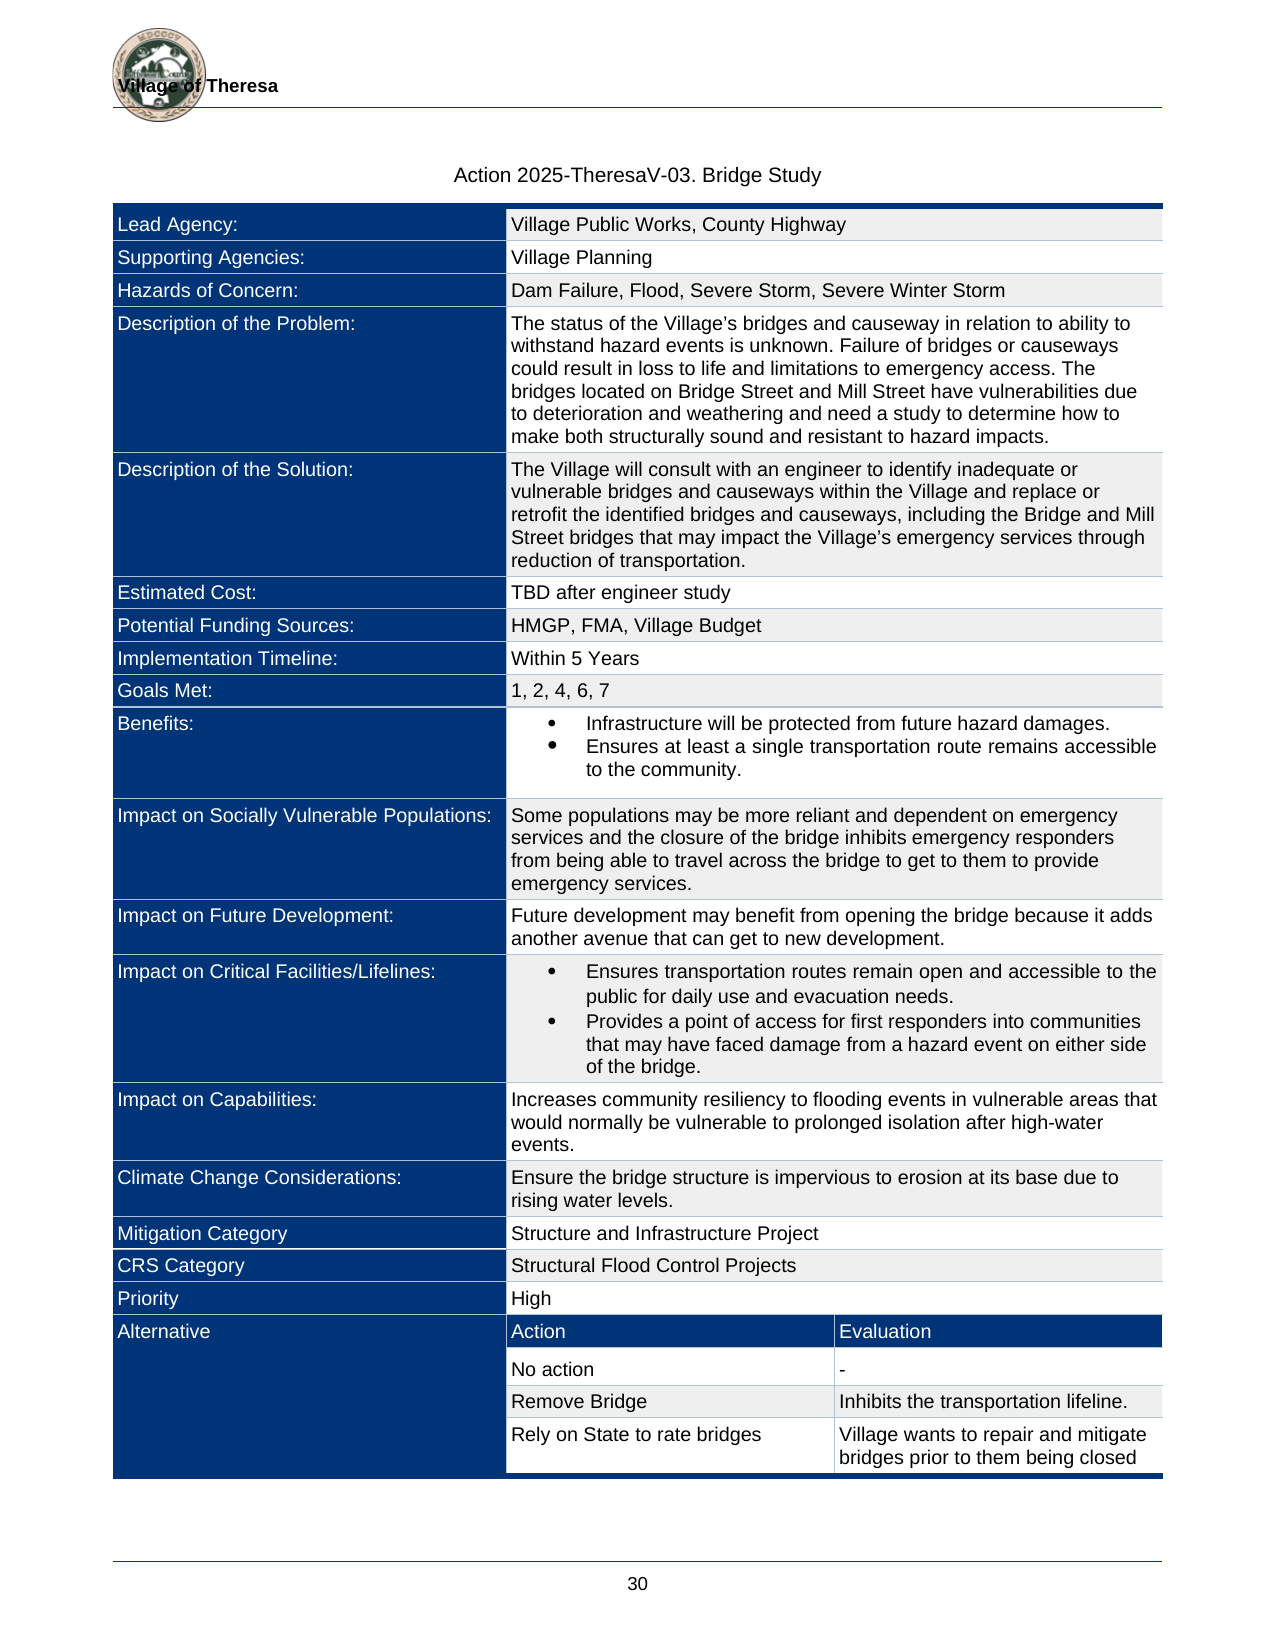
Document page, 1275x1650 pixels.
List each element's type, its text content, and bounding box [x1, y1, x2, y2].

table_header Lead Agency: [113, 209, 506, 240]
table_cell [507, 1418, 834, 1473]
table_cell Increases community resiliency to flooding events in vulnerable areas that would normally be vulnerable to prolonged isolation after high-water events. [507, 1083, 1162, 1160]
table_cell Evaluation [835, 1315, 1162, 1347]
table_cell CRS Category [113, 1250, 506, 1281]
table_cell 1, 2, 4, 6, 7 [507, 675, 1162, 706]
table_cell No action [507, 1348, 834, 1384]
table_cell TBD after engineer study [507, 577, 1162, 608]
table_cell High [507, 1282, 1162, 1314]
picture [112, 28, 206, 122]
table_header Village Public Works, County Highway [507, 209, 1162, 240]
table_cell Goals Met: [113, 675, 506, 706]
text Action 2025-TheresaV-03. Bridge Study [112, 162, 1162, 186]
table_cell Description of the Problem: [113, 307, 506, 452]
table_cell Remove Bridge [507, 1386, 834, 1417]
table_cell Description of the Solution: [113, 453, 506, 576]
table_cell Implementation Timeline: [113, 642, 506, 674]
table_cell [835, 1418, 1162, 1473]
table_cell The status of the Village’s bridges and causeway in relation to ability to withstand hazard events is unknown. Failure of bridges or causeways could result in loss to life and limitations to emergency access. The bridges located on Bridge Street and Mill Street have vulnerabilities due to deterioration and weathering and need a study to determine how to make both structurally sound and resistant to hazard impacts. [507, 307, 1162, 452]
table_cell Alternative [113, 1315, 506, 1473]
table_cell Supporting Agencies: [113, 241, 506, 273]
table_cell Impact on Capabilities: [113, 1083, 506, 1160]
table_cell Village Planning [507, 241, 1162, 273]
table_cell - [835, 1348, 1162, 1384]
table_cell Benefits: [113, 708, 506, 798]
table_cell Impact on Future Development: [113, 900, 506, 954]
table_cell Inhibits the transportation lifeline. [835, 1386, 1162, 1417]
table_cell Future development may benefit from opening the bridge because it adds another avenue that can get to new development. [507, 900, 1162, 954]
table_cell Impact on Critical Facilities/Lifelines: [113, 955, 506, 1082]
table_cell HMGP, FMA, Village Budget [507, 609, 1162, 641]
table_cell Within 5 Years [507, 642, 1162, 674]
table_cell Ensures transportation routes remain open and accessible to the public for daily use and evacuation needs. Provides a point of access for first responders into communities that may have faced damage from a hazard event on either side of the bridge. [507, 955, 1162, 1082]
table_cell Estimated Cost: [113, 577, 506, 608]
table_cell Ensure the bridge structure is impervious to erosion at its base due to rising water levels. [507, 1161, 1162, 1216]
table_cell Hazards of Concern: [113, 274, 506, 306]
table_cell Dam Failure, Flood, Severe Storm, Severe Winter Storm [507, 274, 1162, 306]
table_cell Priority [113, 1282, 506, 1314]
table_cell Structural Flood Control Projects [507, 1250, 1162, 1281]
table_cell Some populations may be more reliant and dependent on emergency services and the closure of the bridge inhibits emergency responders from being able to travel across the bridge to get to them to provide emergency services. [507, 799, 1162, 899]
table_cell Impact on Socially Vulnerable Populations: [113, 799, 506, 899]
table_cell Infrastructure will be protected from future hazard damages. Ensures at least a single transportation route remains accessible to the community. [507, 708, 1162, 798]
table_cell Potential Funding Sources: [113, 609, 506, 641]
table_cell The Village will consult with an engineer to identify inadequate or vulnerable bridges and causeways within the Village and replace or retrofit the identified bridges and causeways, including the Bridge and Mill Street bridges that may impact the Village’s emergency services through reduction of transportation. [507, 453, 1162, 576]
table_cell Action [507, 1315, 834, 1347]
table_cell Structure and Infrastructure Project [507, 1217, 1162, 1248]
table_cell Mitigation Category [113, 1217, 506, 1248]
table_cell Climate Change Considerations: [113, 1161, 506, 1216]
